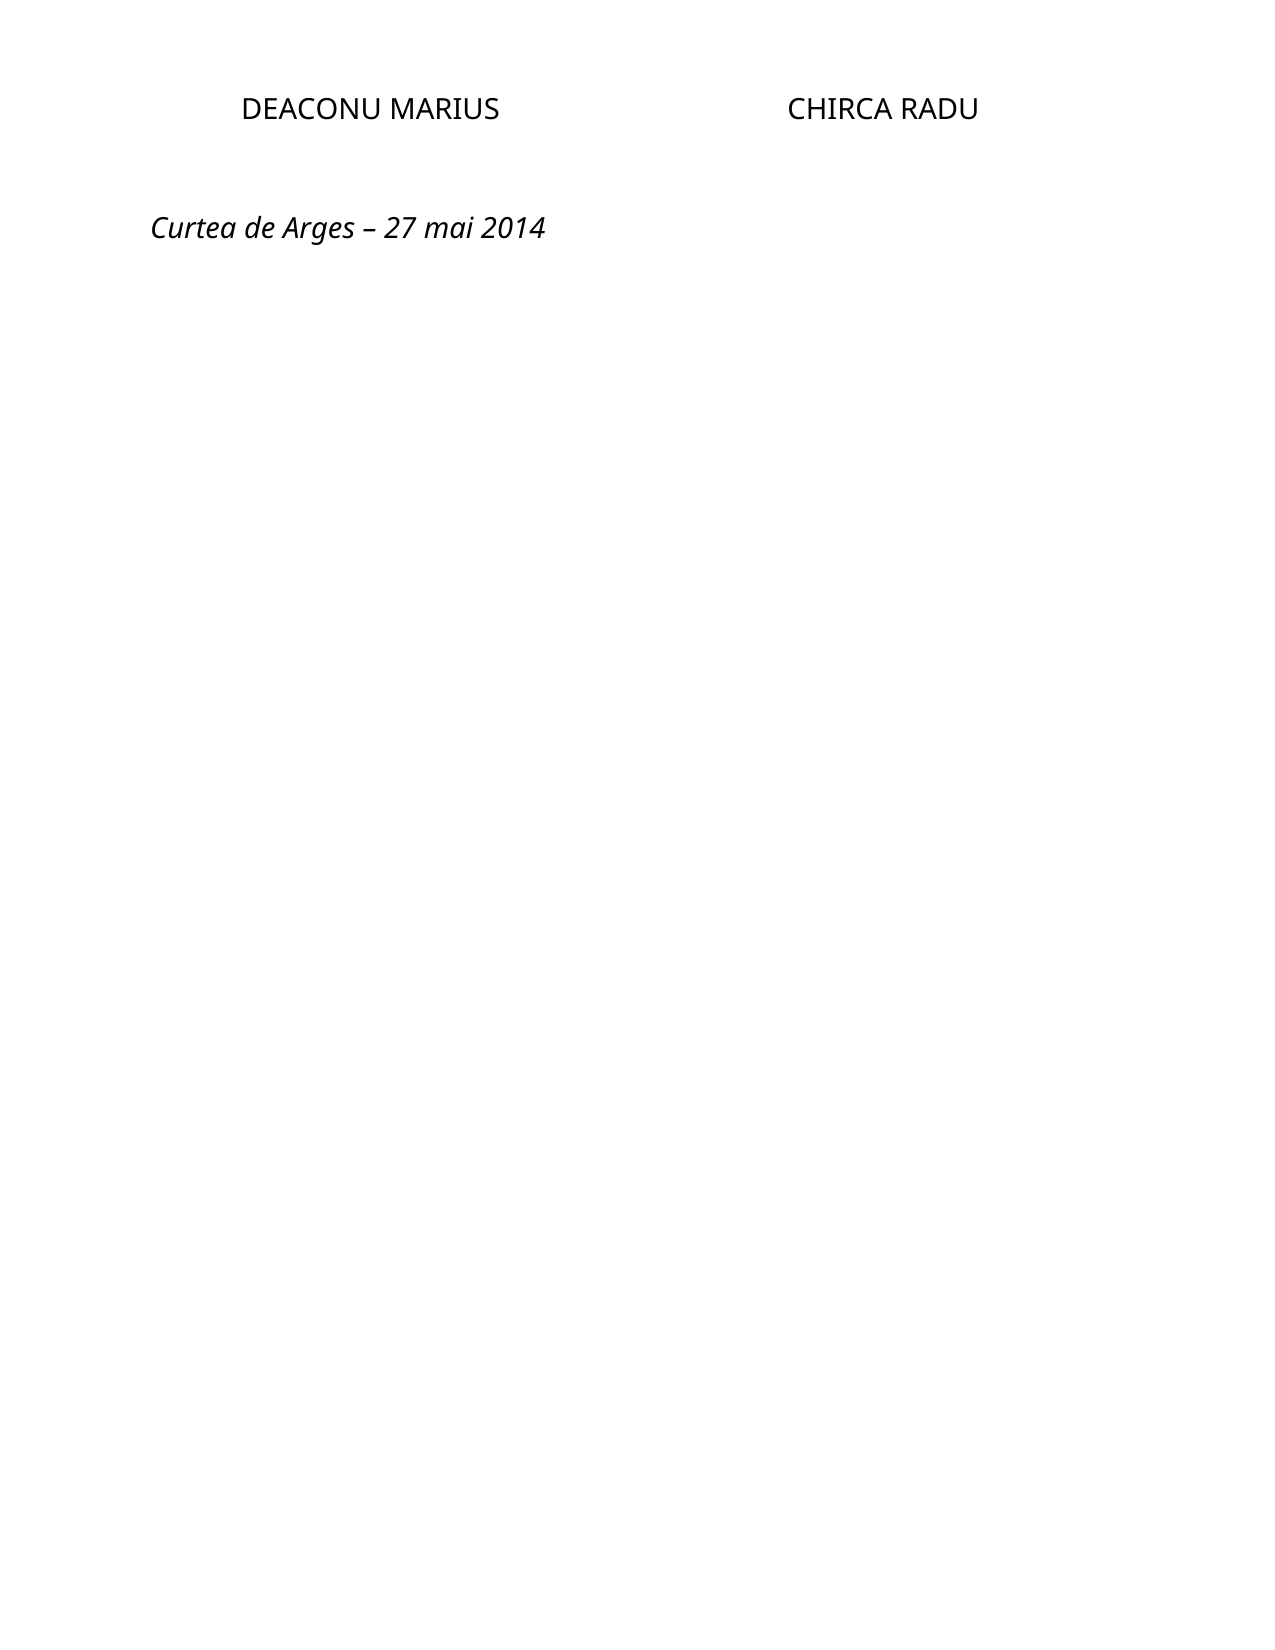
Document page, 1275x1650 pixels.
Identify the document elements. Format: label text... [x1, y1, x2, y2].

text Curtea de Arges – 27 mai 2014 [150, 208, 1125, 247]
text DEACONU MARIUS CHIRCA RADU [150, 89, 1125, 128]
